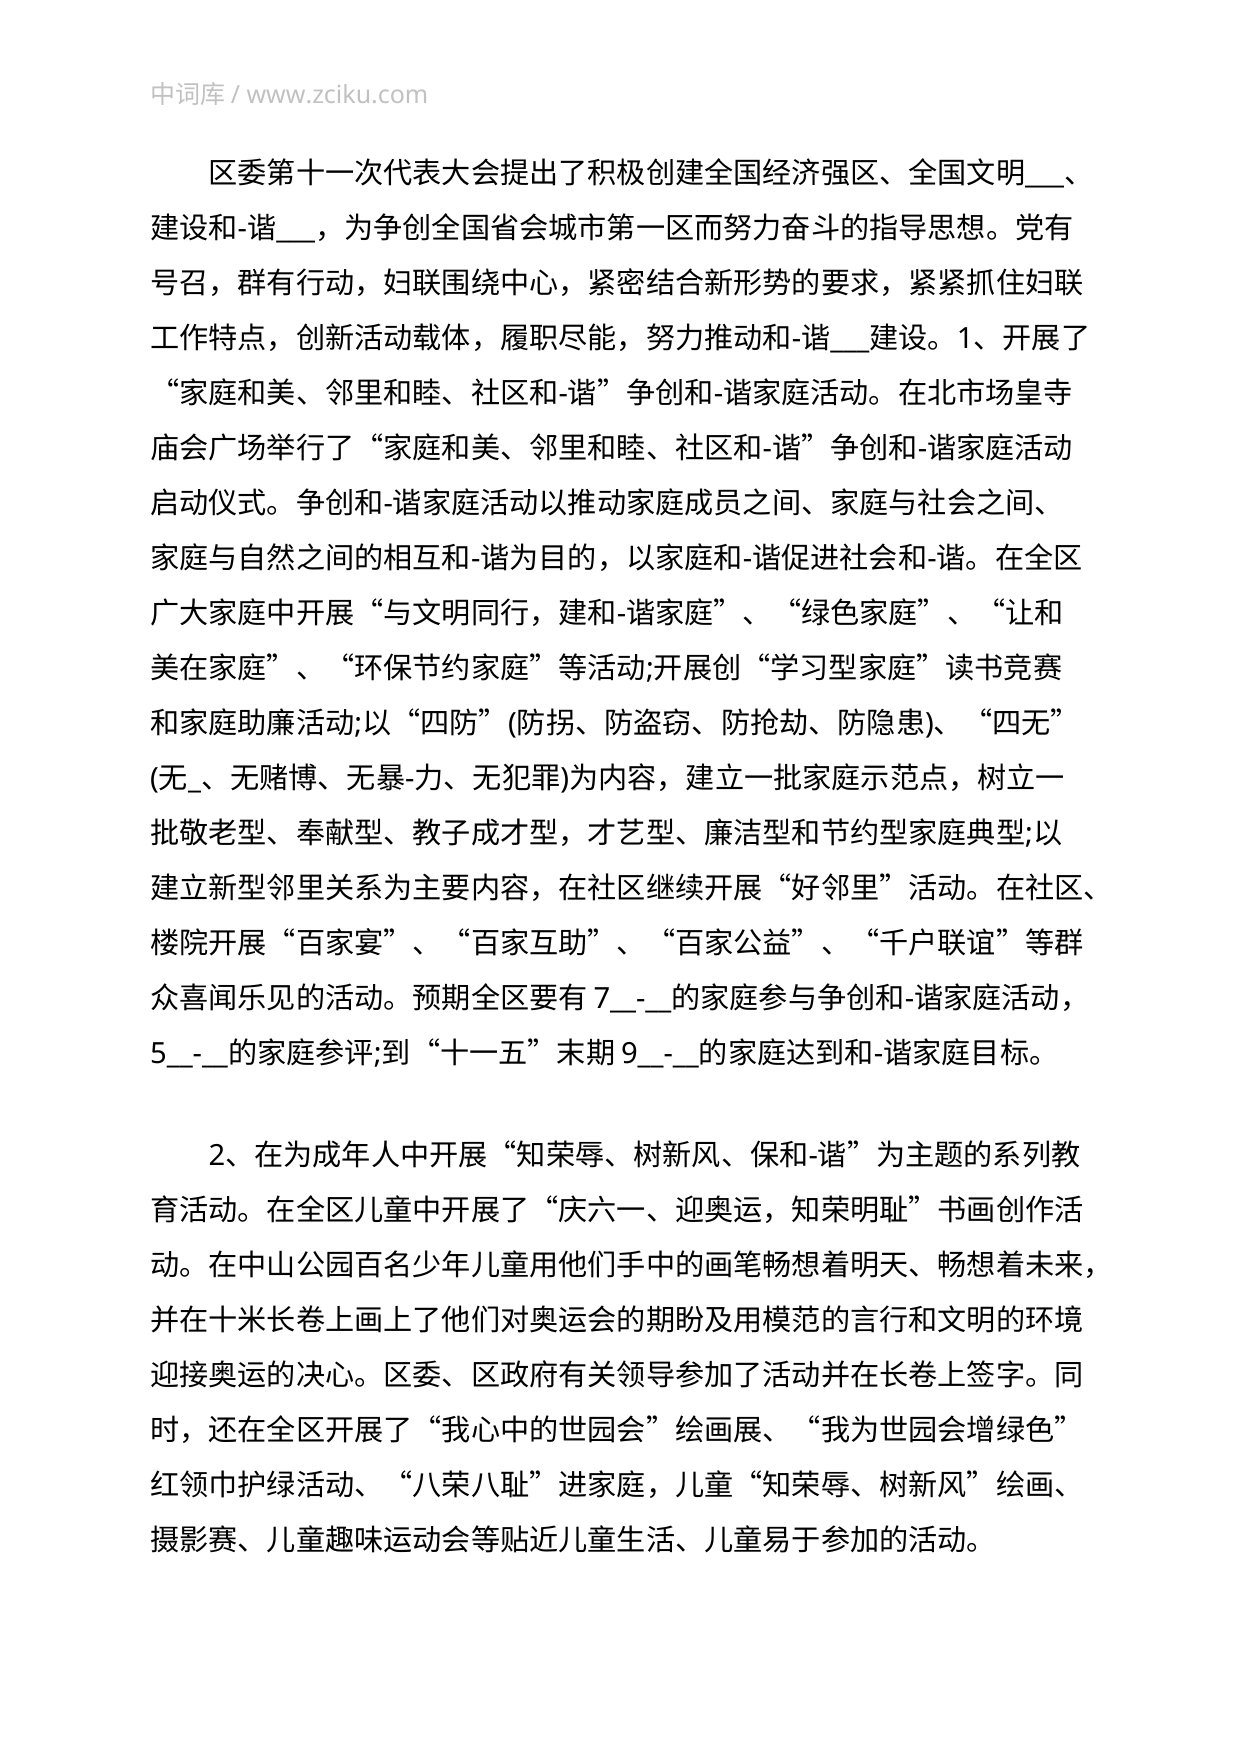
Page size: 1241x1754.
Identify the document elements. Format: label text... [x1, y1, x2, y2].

text 区委第十一次代表大会提出了积极创建全国经济强区、全国文明___、建设和-谐___，为争创全国省会城市第一区而努力奋斗的指导思想。党有号召，群有行动，妇联围绕中心，紧密结合新形势的要求，紧紧抓住妇联工作特点，创新活动载体，履职尽能，努力推动和-谐___建设。1、开展了“家庭和美、邻里和睦、社区和-谐”争创和-谐家庭活动。在北市场皇寺庙会广场举行了“家庭和美、邻里和睦、社区和-谐”争创和-谐家庭活动启动仪式。争创和-谐家庭活动以推动家庭成员之间、家庭与社会之间、家庭与自然之间的相互和-谐为目的，以家庭和-谐促进社会和-谐。在全区广大家庭中开展“与文明同行，建和-谐家庭”、“绿色家庭”、“让和美在家庭”、“环保节约家庭”等活动;开展创“学习型家庭”读书竞赛和家庭助廉活动;以“四防”(防拐、防盗窃、防抢劫、防隐患)、“四无”(无_、无赌博、无暴-力、无犯罪)为内容，建立一批家庭示范点，树立一批敬老型、奉献型、教子成才型，才艺型、廉洁型和节约型家庭典型;以建立新型邻里关系为主要内容，在社区继续开展“好邻里”活动。在社区、楼院开展“百家宴”、“百家互助”、“百家公益”、“千户联谊”等群众喜闻乐见的活动。预期全区要有7__-__的家庭参与争创和-谐家庭活动，5__-__的家庭参评;到“十一五”末期9__-__的家庭达到和-谐家庭目标。 [150, 150, 1090, 1072]
text 2、在为成年人中开展“知荣辱、树新风、保和-谐”为主题的系列教育活动。在全区儿童中开展了“庆六一、迎奥运，知荣明耻”书画创作活动。在中山公园百名少年儿童用他们手中的画笔畅想着明天、畅想着未来，并在十米长卷上画上了他们对奥运会的期盼及用模范的言行和文明的环境迎接奥运的决心。区委、区政府有关领导参加了活动并在长卷上签字。同时，还在全区开展了“我心中的世园会”绘画展、“我为世园会增绿色”红领巾护绿活动、“八荣八耻”进家庭，儿童“知荣辱、树新风”绘画、摄影赛、儿童趣味运动会等贴近儿童生活、儿童易于参加的活动。 [150, 1132, 1090, 1558]
